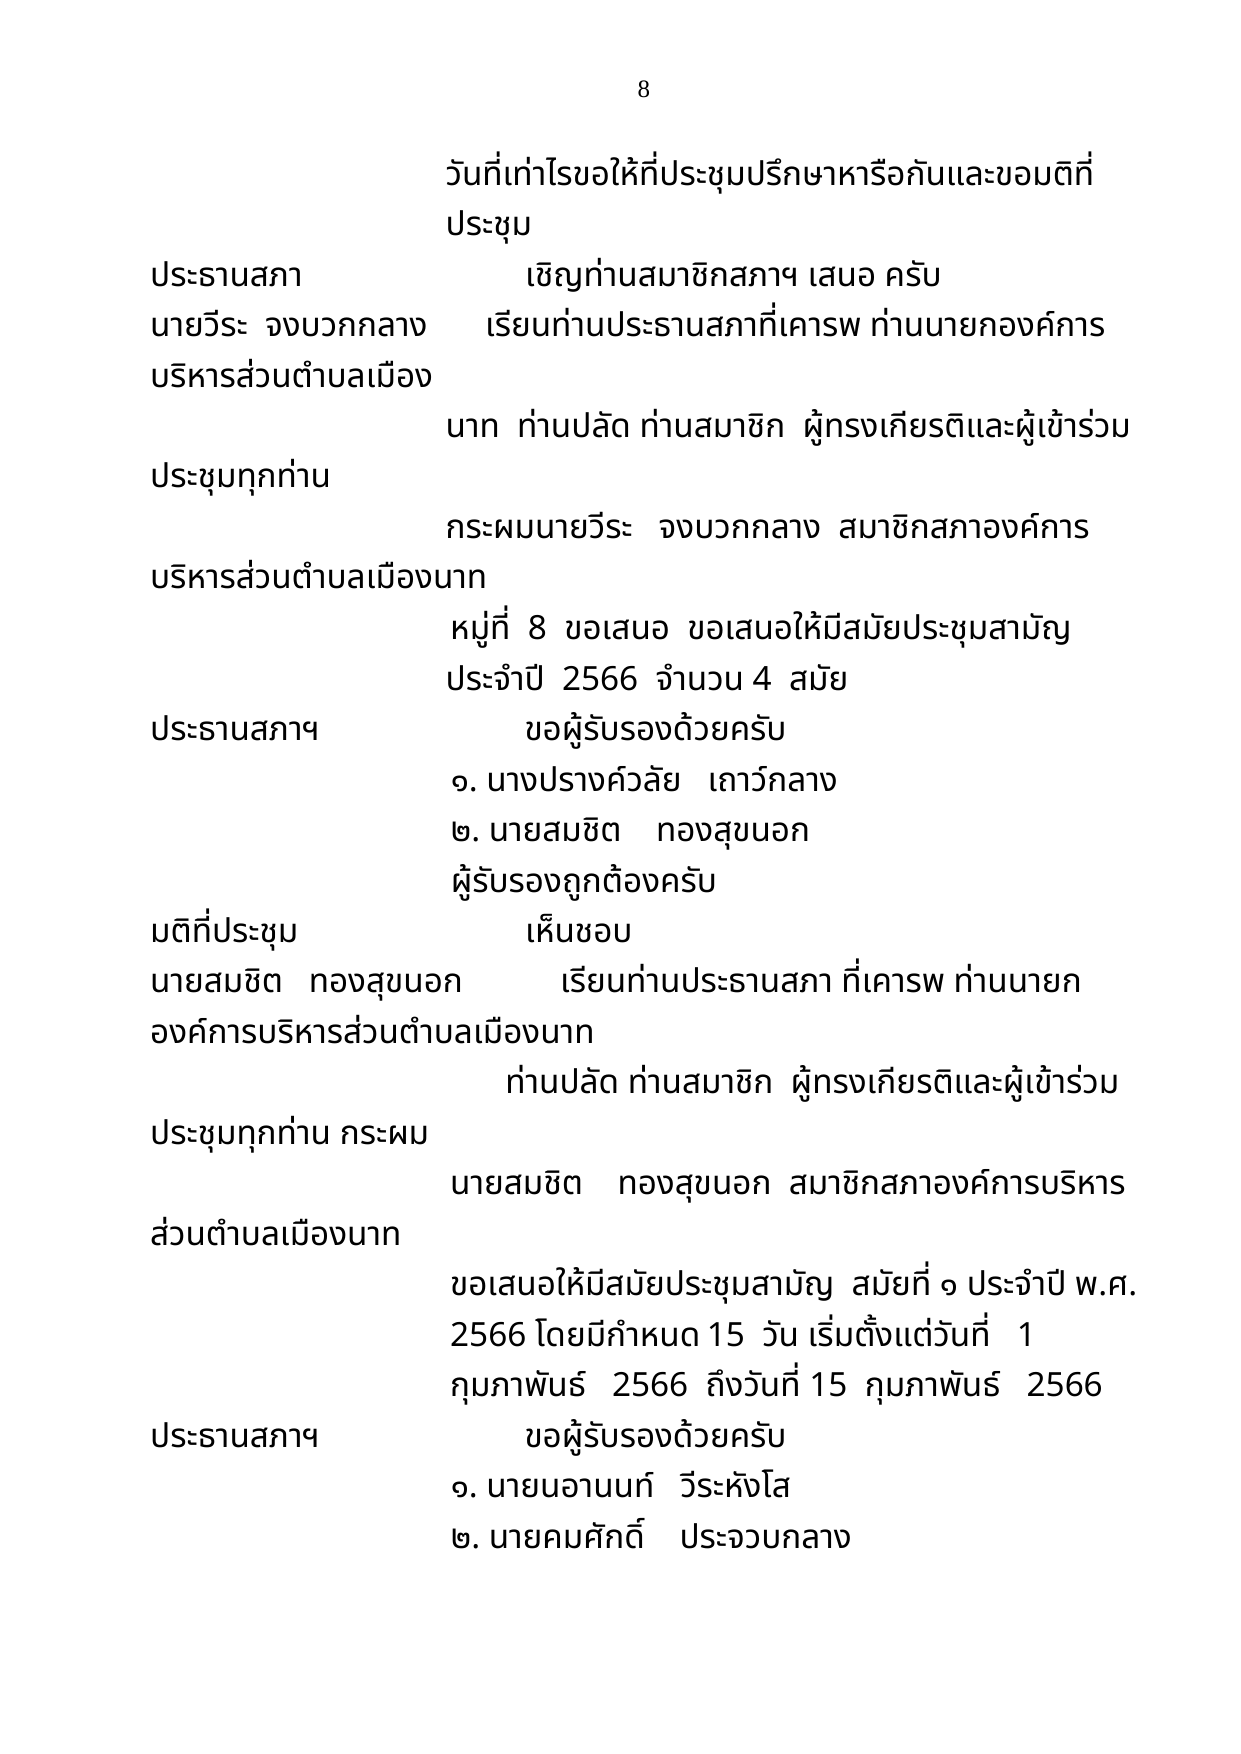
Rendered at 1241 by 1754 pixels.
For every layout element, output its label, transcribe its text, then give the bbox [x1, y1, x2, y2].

text ท่านปลัด ท่านสมาชิก ผู้ทรงเกียรติและผู้เข้าร่วมประชุมทุกท่าน กระผม [150, 1058, 1137, 1159]
text หมู่ที่ 8 ขอเสนอ ขอเสนอให้มีสมัยประชุมสามัญ ประจำปี 2566 จำนวน 4 สมัย [445, 604, 1137, 705]
text ๒. นายคมศักดิ์ ประจวบกลาง [150, 1513, 1137, 1563]
text ๑. นายนอานนท์ วีระหังโส [150, 1462, 1137, 1513]
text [150, 150, 1137, 251]
text นายสมชิต ทองสุขนอก เรียนท่านประธานสภา ที่เคารพ ท่านนายกองค์การบริหารส่วนตำบลเมืองนาท [150, 957, 1137, 1058]
text ประธานสภาฯ ขอผู้รับรองด้วยครับ [150, 705, 1137, 755]
text ประธานสภาฯ ขอผู้รับรองด้วยครับ [150, 1412, 1137, 1462]
text นายสมชิต ทองสุขนอก สมาชิกสภาองค์การบริหารส่วนตำบลเมืองนาท [150, 1159, 1137, 1260]
text ๒. นายสมชิต ทองสุขนอก [150, 806, 1137, 857]
text ขอเสนอให้มีสมัยประชุมสามัญ สมัยที่ ๑ ประจำปี พ.ศ. 2566 โดยมีกำหนด15 วัน เริ่มตั้งแต่วันที่ 1 กุมภาพันธ์ 2566 ถึงวันที่ 15 กุมภาพันธ์ 2566 [450, 1260, 1137, 1412]
text นาท ท่านปลัด ท่านสมาชิก ผู้ทรงเกียรติและผู้เข้าร่วมประชุมทุกท่าน [150, 402, 1137, 503]
text กระผมนายวีระ จงบวกกลาง สมาชิกสภาองค์การบริหารส่วนตำบลเมืองนาท [150, 503, 1137, 604]
text มติที่ประชุม เห็นชอบ [150, 907, 1137, 957]
text นายวีระ จงบวกกลาง เรียนท่านประธานสภาที่เคารพ ท่านนายกองค์การบริหารส่วนตำบลเมือง [150, 301, 1137, 402]
text ๑. นางปรางค์วลัย เถาว์กลาง [150, 755, 1137, 806]
text ประธานสภา เชิญท่านสมาชิกสภาฯ เสนอ ครับ [150, 251, 1137, 301]
text ผู้รับรองถูกต้องครับ [150, 857, 1137, 907]
